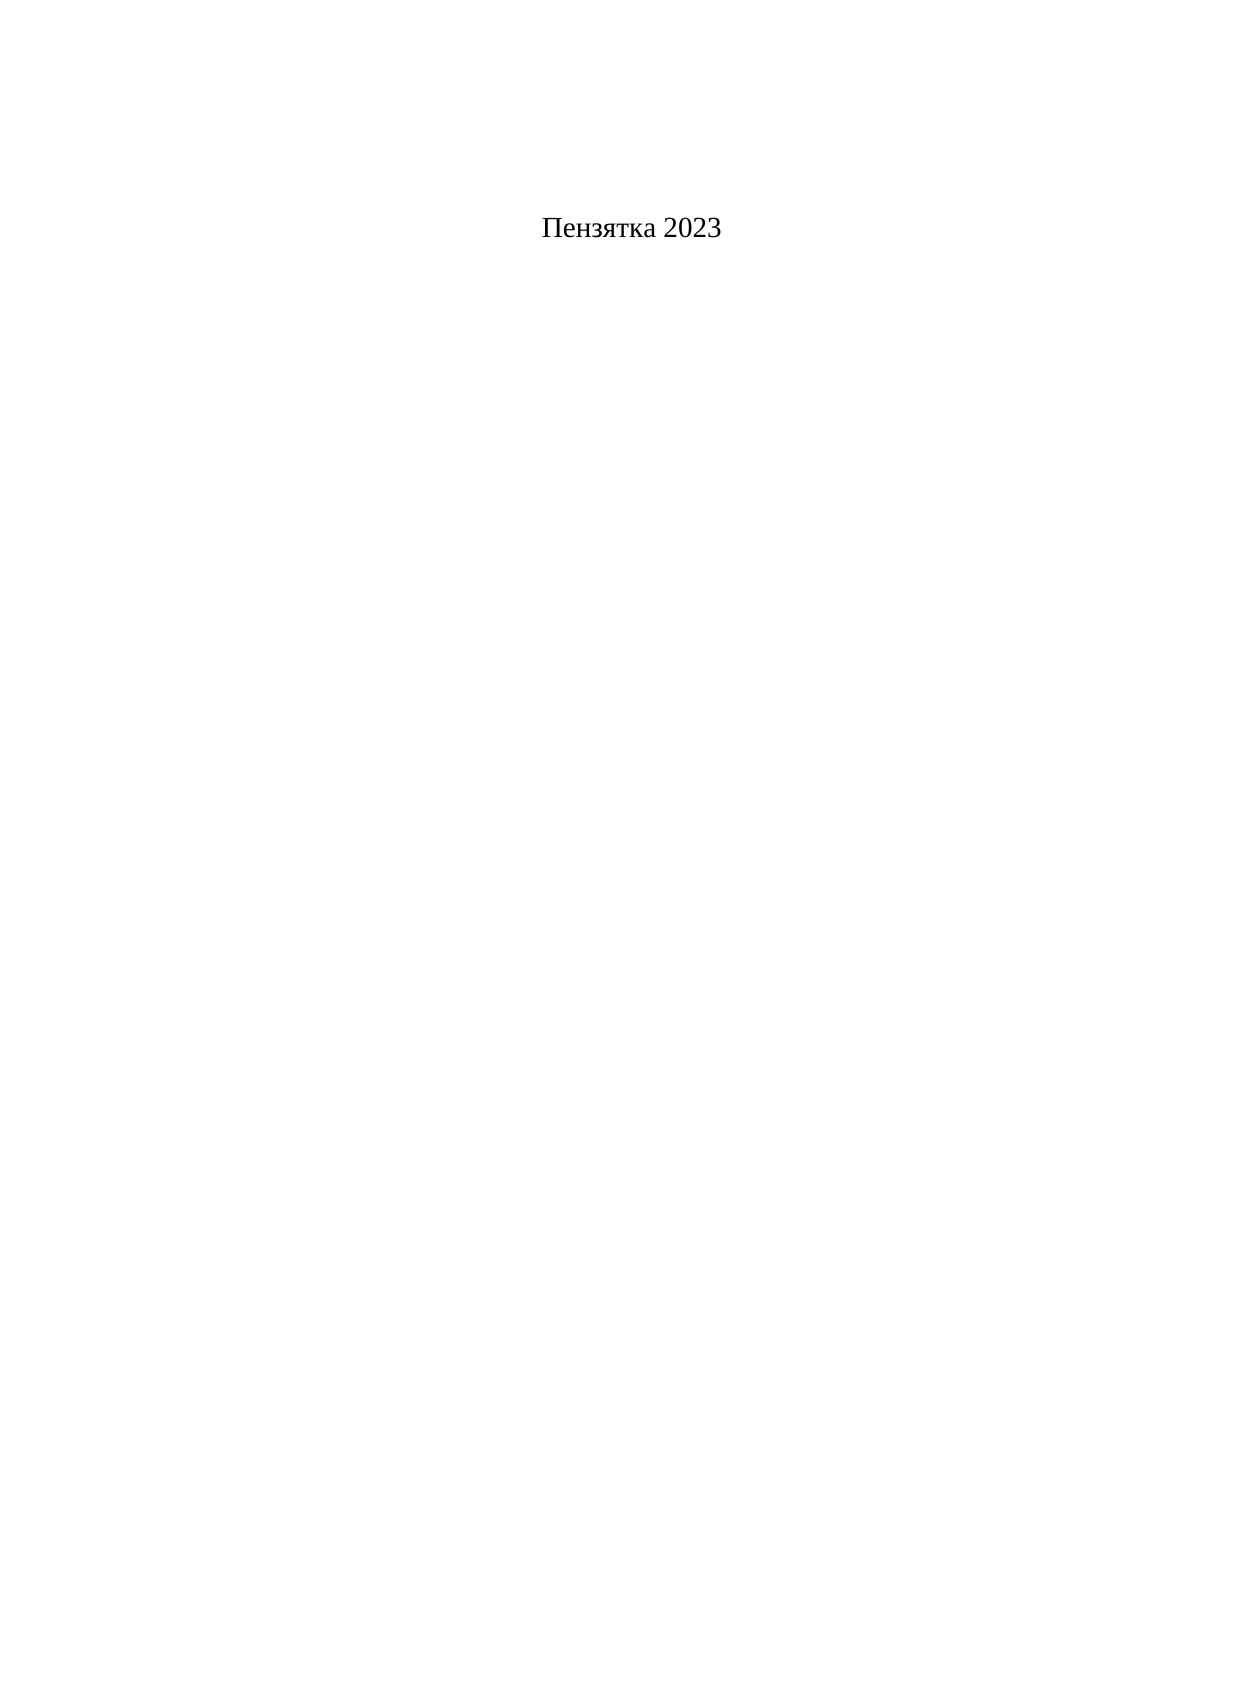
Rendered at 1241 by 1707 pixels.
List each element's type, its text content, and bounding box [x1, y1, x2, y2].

text Пензятка 2023 [162, 210, 1090, 244]
